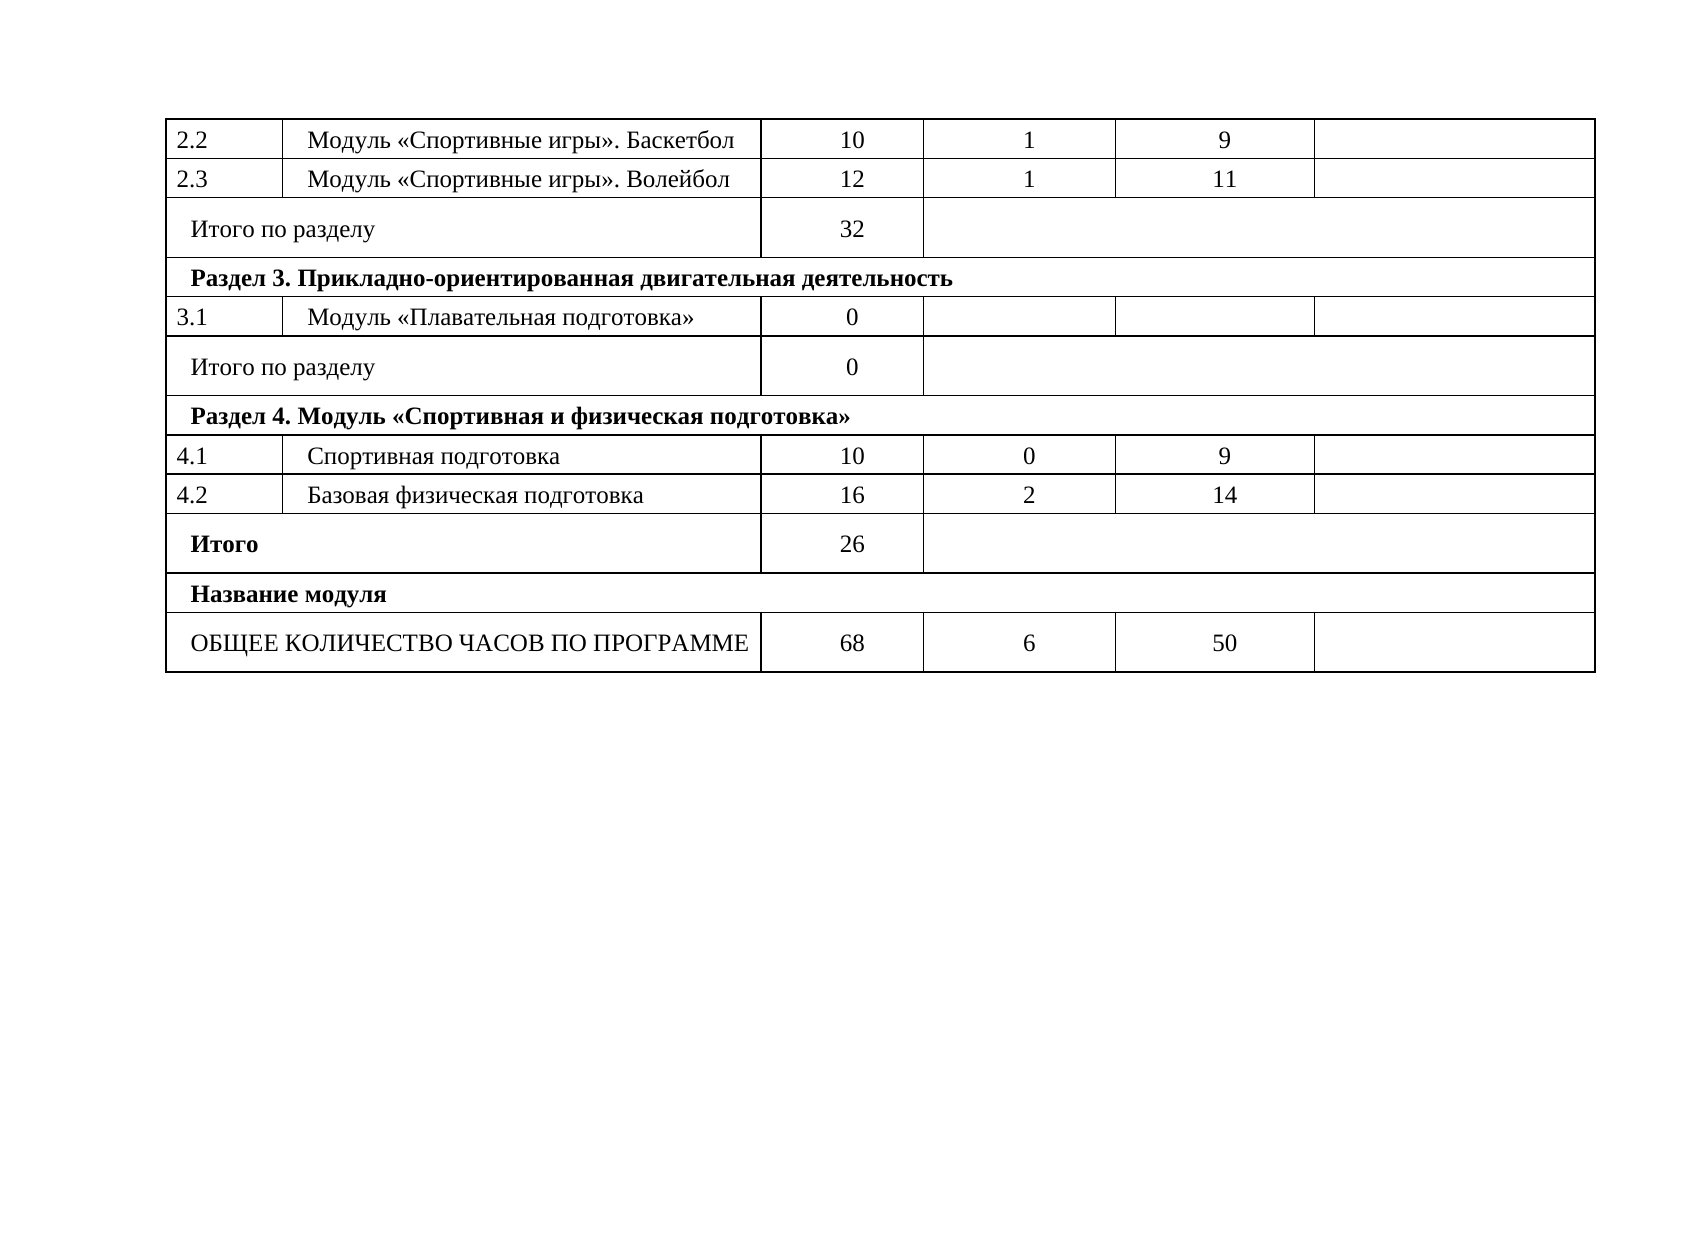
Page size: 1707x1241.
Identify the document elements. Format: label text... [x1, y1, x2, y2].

table_cell 14 [1116, 475, 1314, 513]
table_cell Модуль «Спортивные игры». Баскетбол [283, 120, 760, 157]
table_cell [924, 337, 1594, 394]
table_cell 0 [762, 297, 923, 335]
table_cell 2.3 [167, 159, 282, 197]
table_cell 1 [924, 159, 1115, 197]
table_cell [924, 297, 1115, 335]
table_cell [1116, 297, 1314, 335]
table_cell [1315, 159, 1594, 197]
table_cell Итого [167, 514, 760, 572]
table_cell ОБЩЕЕ КОЛИЧЕСТВО ЧАСОВ ПО ПРОГРАММЕ [167, 613, 760, 671]
table_cell [1315, 613, 1594, 671]
table_cell [1315, 297, 1594, 335]
table_cell Раздел 3. Прикладно-ориентированная двигательная деятельность [167, 258, 1594, 296]
table_cell Спортивная подготовка [283, 436, 760, 473]
table_cell 10 [762, 436, 923, 473]
table_cell Модуль «Плавательная подготовка» [283, 297, 760, 335]
table_cell 3.1 [167, 297, 282, 335]
table_cell 6 [924, 613, 1115, 671]
table_cell Итого по разделу [167, 337, 760, 394]
table_cell [924, 198, 1594, 256]
table_cell 16 [762, 475, 923, 513]
table_cell 9 [1116, 436, 1314, 473]
table_cell 26 [762, 514, 923, 572]
table_cell 50 [1116, 613, 1314, 671]
table_cell 10 [762, 120, 923, 157]
table_cell 0 [762, 337, 923, 394]
table_cell 2.2 [167, 120, 282, 157]
table_cell 4.1 [167, 436, 282, 473]
table_cell 32 [762, 198, 923, 256]
table_cell [1315, 120, 1594, 157]
table_cell 4.2 [167, 475, 282, 513]
table_cell [1315, 436, 1594, 473]
table_cell Итого по разделу [167, 198, 760, 256]
table_cell Модуль «Спортивные игры». Волейбол [283, 159, 760, 197]
table_cell 68 [762, 613, 923, 671]
table_cell [1315, 475, 1594, 513]
table_cell [924, 514, 1594, 572]
table_cell 2 [924, 475, 1115, 513]
table_cell Раздел 4. Модуль «Спортивная и физическая подготовка» [167, 396, 1594, 434]
table_cell 1 [924, 120, 1115, 157]
table_cell 0 [924, 436, 1115, 473]
table_cell Название модуля [167, 574, 1594, 612]
table_cell 12 [762, 159, 923, 197]
table_cell 11 [1116, 159, 1314, 197]
table_cell 9 [1116, 120, 1314, 157]
table_cell Базовая физическая подготовка [283, 475, 760, 513]
